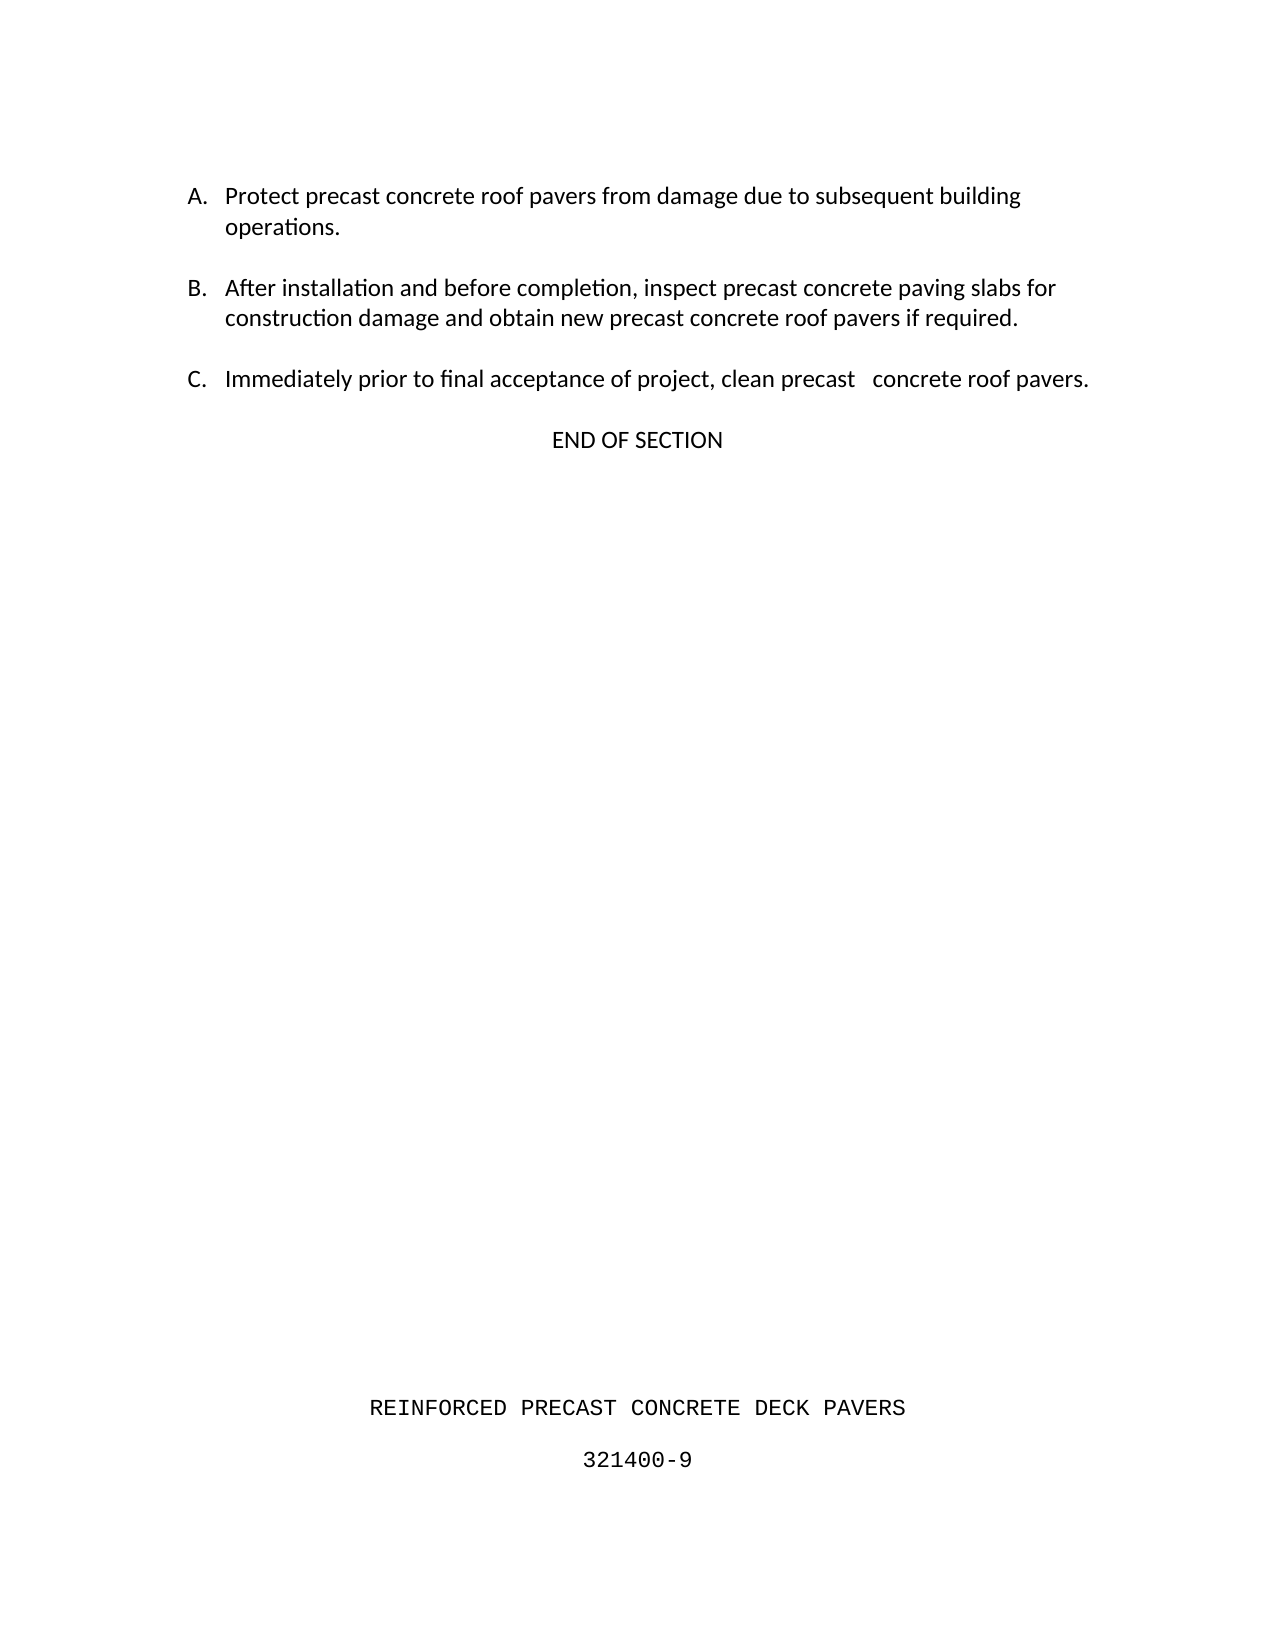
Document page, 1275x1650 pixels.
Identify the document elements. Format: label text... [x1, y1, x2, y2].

list After installation and before completion, inspect precast concrete paving slabs for construction damage and obtain new precast concrete roof pavers if required. [187, 272, 1125, 333]
list Immediately prior to final acceptance of project, clean precast concrete roof pavers. [187, 364, 1125, 394]
list Protect precast concrete roof pavers from damage due to subsequent building operations. [187, 181, 1125, 242]
text END OF SECTION [150, 425, 1125, 455]
